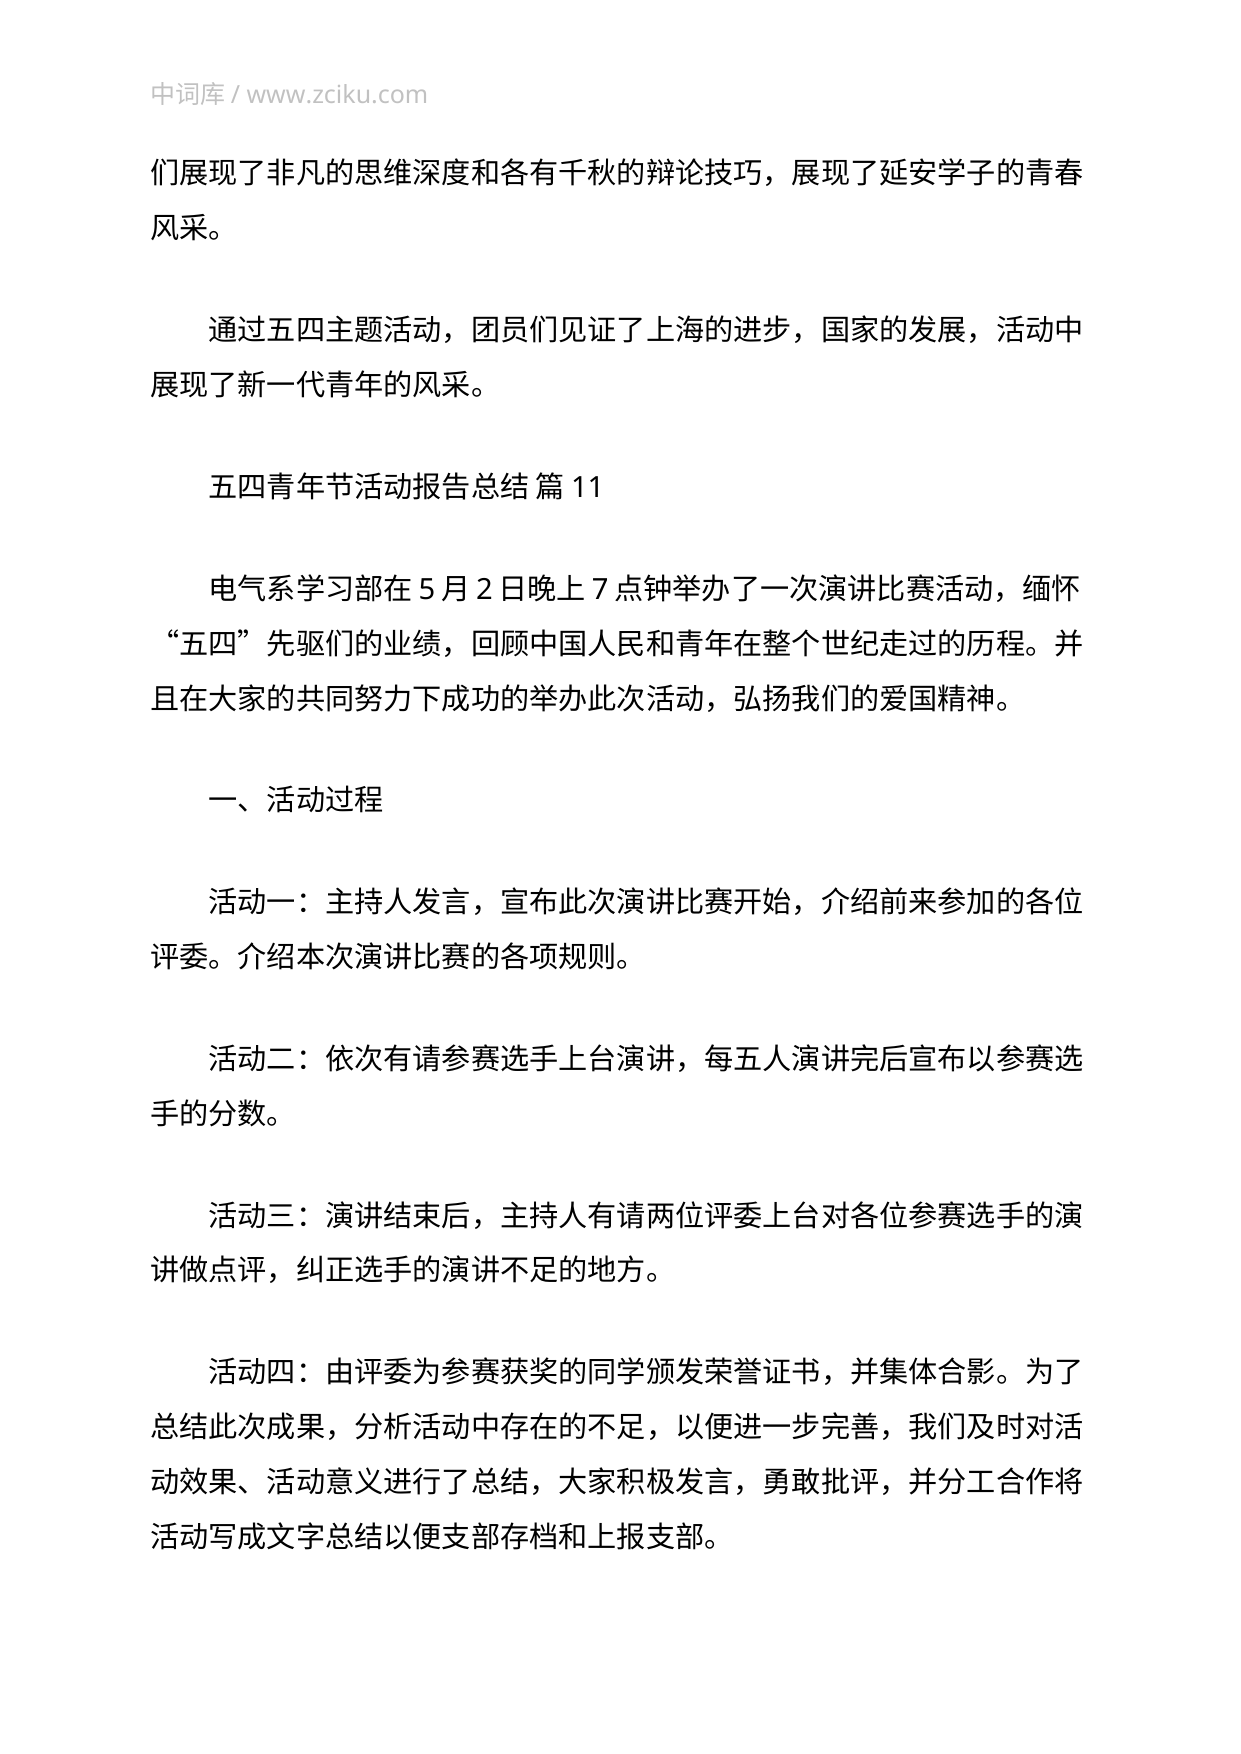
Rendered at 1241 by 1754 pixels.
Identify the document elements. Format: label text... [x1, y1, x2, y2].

text 通过五四主题活动，团员们见证了上海的进步，国家的发展，活动中展现了新一代青年的风采。 [150, 307, 1090, 404]
text 活动四：由评委为参赛获奖的同学颁发荣誉证书，并集体合影。为了总结此次成果，分析活动中存在的不足，以便进一步完善，我们及时对活动效果、活动意义进行了总结，大家积极发言，勇敢批评，并分工合作将活动写成文字总结以便支部存档和上报支部。 [150, 1349, 1090, 1556]
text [150, 150, 1090, 247]
text 一、活动过程 [150, 777, 1090, 819]
text 五四青年节活动报告总结 篇11 [150, 463, 1090, 506]
text 电气系学习部在5月2日晚上7点钟举办了一次演讲比赛活动，缅怀“五四”先驱们的业绩，回顾中国人民和青年在整个世纪走过的历程。并且在大家的共同努力下成功的举办此次活动，弘扬我们的爱国精神。 [150, 565, 1090, 717]
text 活动三：演讲结束后，主持人有请两位评委上台对各位参赛选手的演讲做点评，纠正选手的演讲不足的地方。 [150, 1192, 1090, 1289]
text 活动二：依次有请参赛选手上台演讲，每五人演讲完后宣布以参赛选手的分数。 [150, 1035, 1090, 1133]
text 活动一：主持人发言，宣布此次演讲比赛开始，介绍前来参加的各位评委。介绍本次演讲比赛的各项规则。 [150, 879, 1090, 976]
